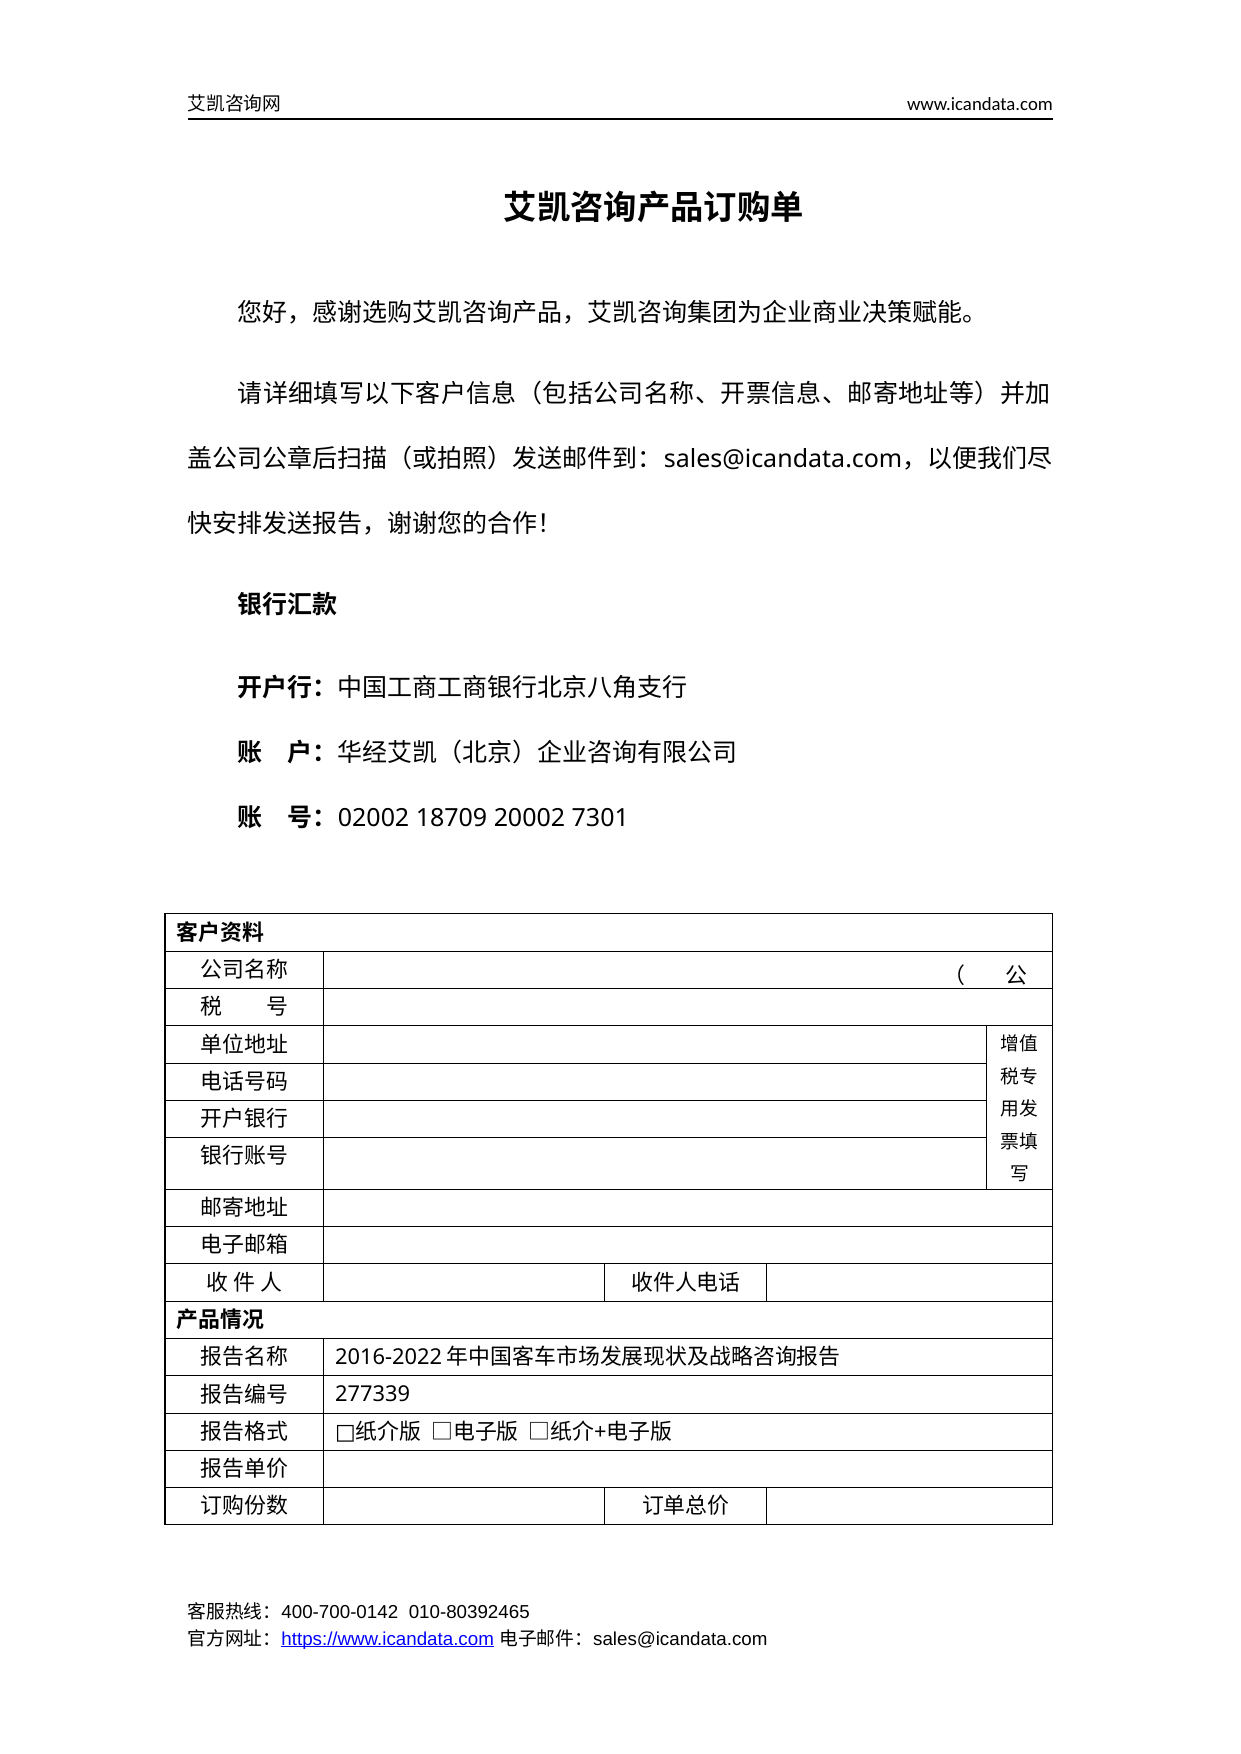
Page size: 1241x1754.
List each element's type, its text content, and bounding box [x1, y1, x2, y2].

table_cell 增值税专用发票填写 [987, 1026, 1052, 1189]
table_cell [767, 1488, 1052, 1524]
text 您好，感谢选购艾凯咨询产品，艾凯咨询集团为企业商业决策赋能。 [187, 278, 1053, 343]
text 开户行：中国工商工商银行北京八角支行 [187, 653, 1053, 718]
table_cell [324, 989, 1052, 1025]
table_cell 税 号 [166, 989, 323, 1025]
table_cell 收件人电话 [605, 1264, 766, 1301]
table_cell [324, 1227, 1052, 1263]
text 请详细填写以下客户信息（包括公司名称、开票信息、邮寄地址等）并加盖公司公章后扫描（或拍照）发送邮件到：sales@icandata.com，以便我们尽快安排发送报告，谢谢您的合作！ [187, 359, 1053, 554]
table_cell 报告编号 [166, 1376, 323, 1412]
table_cell 单位地址 [166, 1026, 323, 1062]
table_cell 银行账号 [166, 1138, 323, 1189]
table_cell 报告单价 [166, 1451, 323, 1487]
text 艾凯咨询产品订购单 [187, 172, 1053, 237]
table_cell 开户银行 [166, 1101, 323, 1137]
text 账 户：华经艾凯（北京）企业咨询有限公司 [187, 718, 1053, 783]
table_cell [324, 952, 1052, 988]
table_cell 报告格式 [166, 1414, 323, 1450]
table_cell 收 件 人 [166, 1264, 323, 1301]
table_cell 报告名称 [166, 1339, 323, 1375]
table_cell [324, 1264, 604, 1301]
table_cell 电话号码 [166, 1064, 323, 1100]
table_cell [767, 1264, 1052, 1301]
text 银行汇款 [187, 570, 1053, 635]
table_cell [324, 1026, 986, 1062]
table_cell 电子邮箱 [166, 1227, 323, 1263]
table_cell 277339 [324, 1376, 1052, 1412]
table_cell [324, 1138, 986, 1189]
table_header 客户资料 [166, 914, 1052, 951]
table_cell [324, 1190, 1052, 1226]
table_cell 订单总价 [605, 1488, 766, 1524]
table_cell [324, 1101, 986, 1137]
table_cell [324, 1451, 1052, 1487]
table_cell 邮寄地址 [166, 1190, 323, 1226]
table_cell 订购份数 [166, 1488, 323, 1524]
table_cell [324, 1488, 604, 1524]
text 账 号：02002 18709 20002 7301 [187, 783, 1053, 848]
table_cell 产品情况 [166, 1302, 1052, 1338]
table_cell □纸介版 □电子版 □纸介+电子版 [324, 1414, 1052, 1450]
table_cell [324, 1064, 986, 1100]
table_cell 公司名称 [166, 952, 323, 988]
table_cell 2016-2022年中国客车市场发展现状及战略咨询报告 [324, 1339, 1052, 1375]
